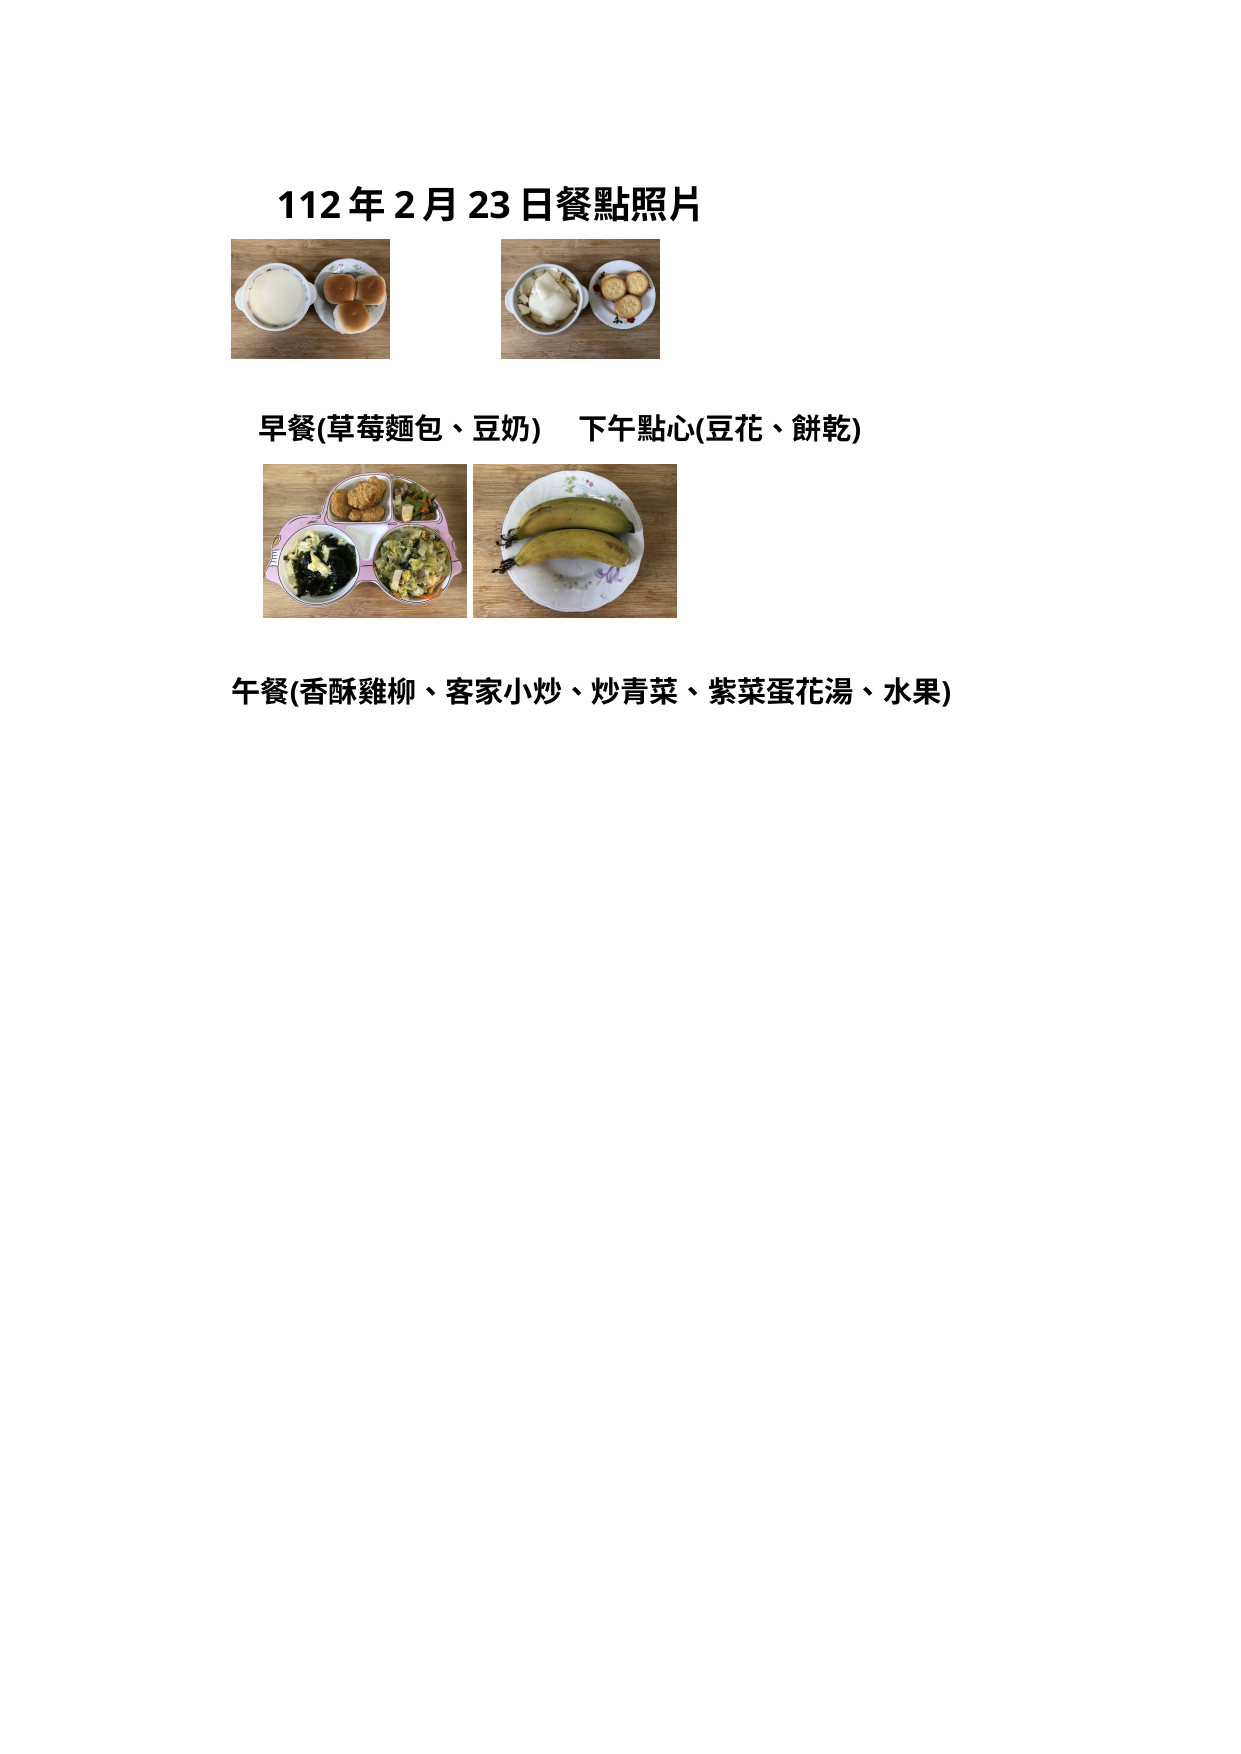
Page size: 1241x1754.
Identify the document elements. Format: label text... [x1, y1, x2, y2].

text 早餐(草莓麵包、豆奶) 下午點心(豆花、餅乾) [150, 389, 1106, 464]
picture [231, 239, 390, 359]
text 112年2月23日餐點照片 [150, 164, 1106, 239]
text 午餐(香酥雞柳、客家小炒、炒青菜、紫菜蛋花湯、水果) [150, 652, 1106, 727]
picture [473, 464, 677, 618]
picture [501, 239, 660, 359]
picture [263, 464, 467, 618]
